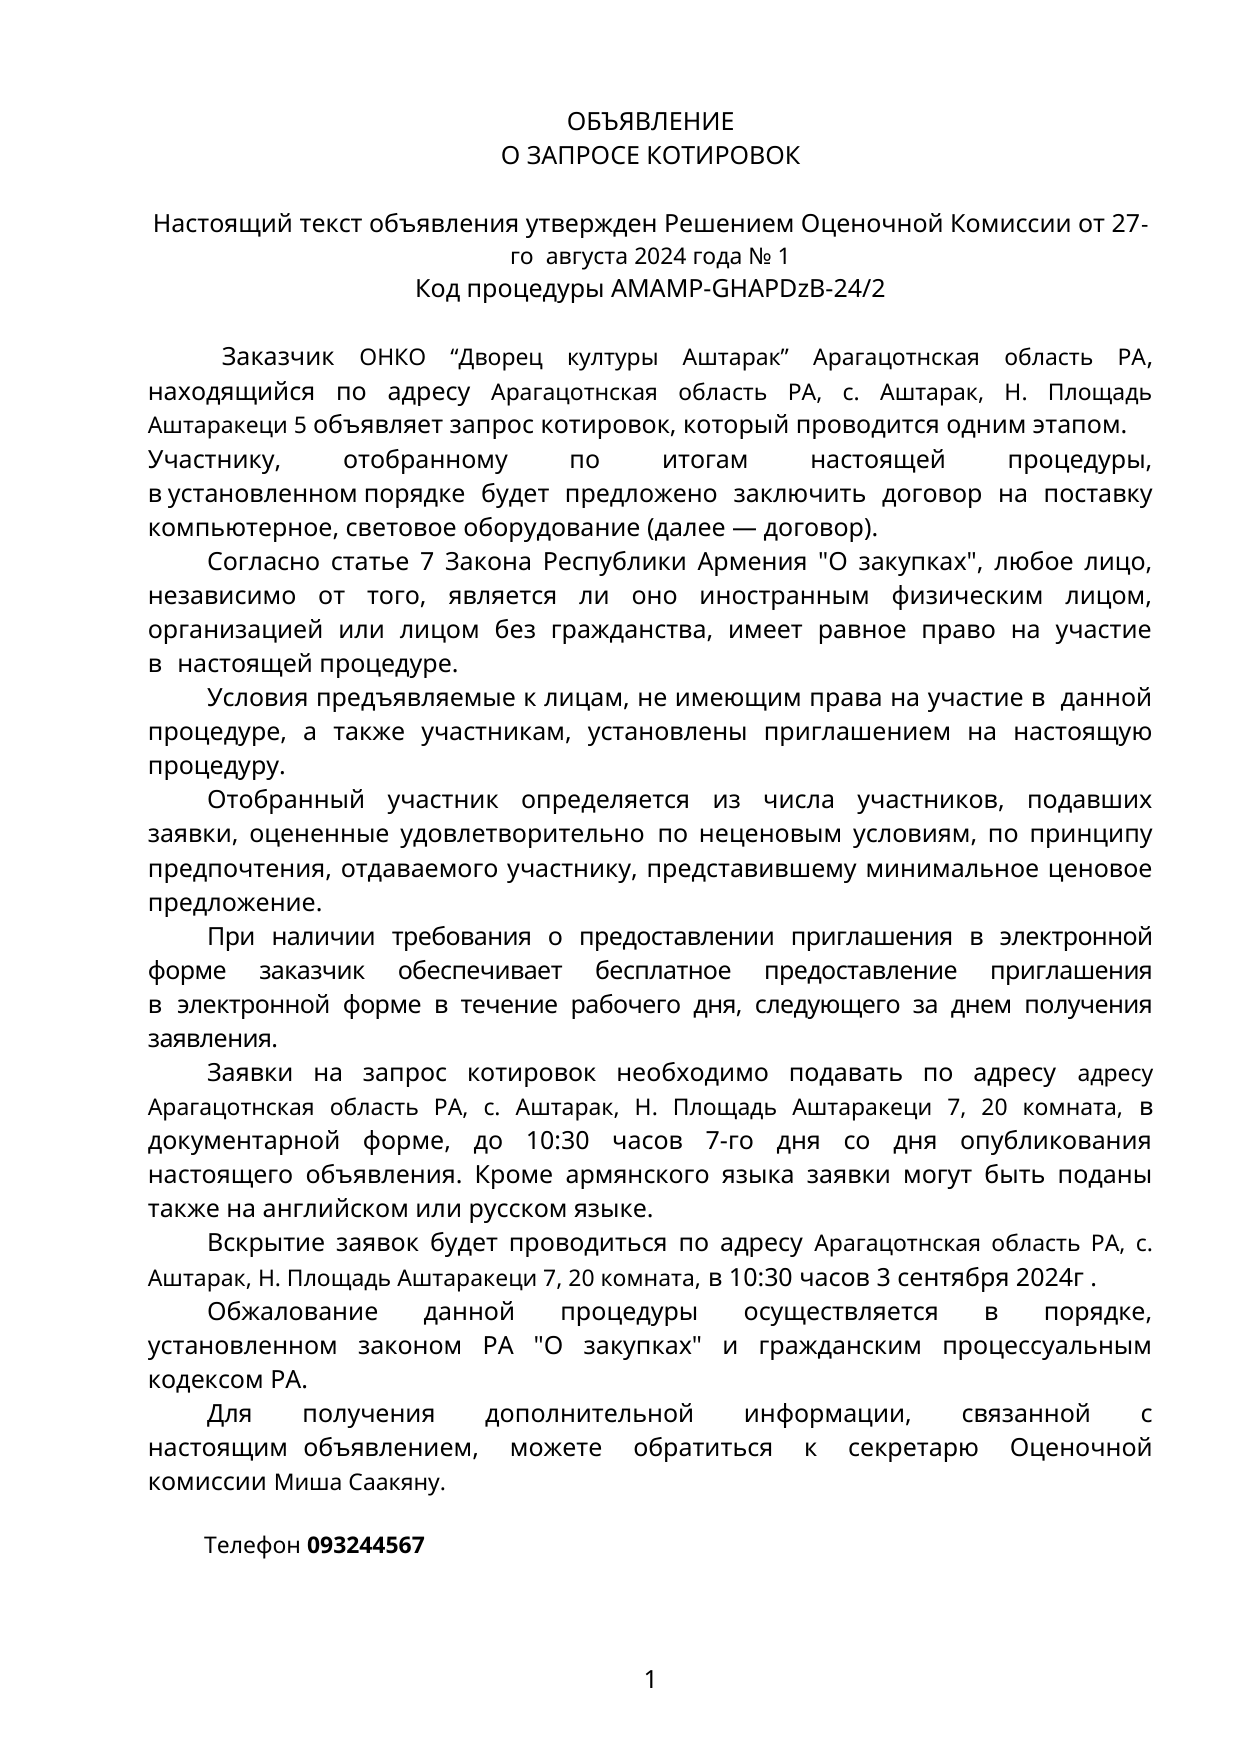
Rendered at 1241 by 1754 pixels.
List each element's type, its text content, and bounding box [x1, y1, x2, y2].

text Участнику, отобранному по итогам настоящей процедуры, в установленном порядке будет предложено заключить договор на поставку компьютерное, световое оборудование (далее — договор). [148, 441, 1153, 543]
text Заявки на запрос котировок необходимо подавать по адресу адресу Арагацотнская область РА, с. Аштарак, Н. Площадь Аштаракеци 7, 20 комната, в документарной форме, до 10:30 часов 7-го дня со дня опубликования настоящего объявления. Кроме армянского языка заявки могут быть поданы также на английском или русском языке. [148, 1055, 1153, 1225]
text Согласно статье 7 Закона Республики Армения "О закупках", любое лицо, независимо от того, является ли оно иностранным физическим лицом, организацией или лицом без гражданства, имеет равное право на участие в настоящей процедуре. [148, 543, 1153, 680]
text Заказчик ОНКО “Дворец културы Аштарак” Арагацотнская область РА, находящийся по адресу Арагацотнская область РА, с. Аштарак, Н. Площадь Аштаракеци 5 объявляет запрос котировок, который проводится одним этапом. [148, 339, 1153, 441]
text Обжалование данной процедуры осуществляется в порядке, установленном законом РА "О закупках" и гражданским процессуальным кодексом РА. [148, 1293, 1153, 1395]
text Код процедуры AMAMP-GHAPDzB-24/2 [148, 271, 1153, 305]
text О ЗАПРОСЕ КОТИРОВОК [148, 137, 1153, 172]
text Вскрытие заявок будет проводиться по адресу Арагацотнская область РА, с. Аштарак, Н. Площадь Аштаракеци 7, 20 комната, в 10:30 часов 3 сентября 2024г . [148, 1225, 1153, 1293]
text Телефон 093244567 [204, 1529, 1153, 1560]
text Настоящий текст объявления утвержден Решением Оценочной Комиссии от 27-го августа 2024 года № 1 [148, 206, 1153, 271]
text Для получения дополнительной информации, связанной с настоящим объявлением, можете обратиться к секретарю Оценочной комиссии Миша Саакяну. [148, 1395, 1153, 1498]
text ОБЪЯВЛЕНИЕ [148, 103, 1153, 137]
text При наличии требования о предоставлении приглашения в электронной форме заказчик обеспечивает бесплатное предоставление приглашения в электронной форме в течение рабочего дня, следующего за днем получения заявления. [148, 918, 1153, 1055]
text Условия предъявляемые к лицам, не имеющим права на участие в данной процедуре, а также участникам, установлены приглашением на настоящую процедуру. [148, 680, 1153, 782]
text Отобранный участник определяется из числа участников, подавших заявки, оцененные удовлетворительно по неценовым условиям, по принципу предпочтения, отдаваемого участнику, представившему минимальное ценовое предложение. [148, 782, 1153, 918]
